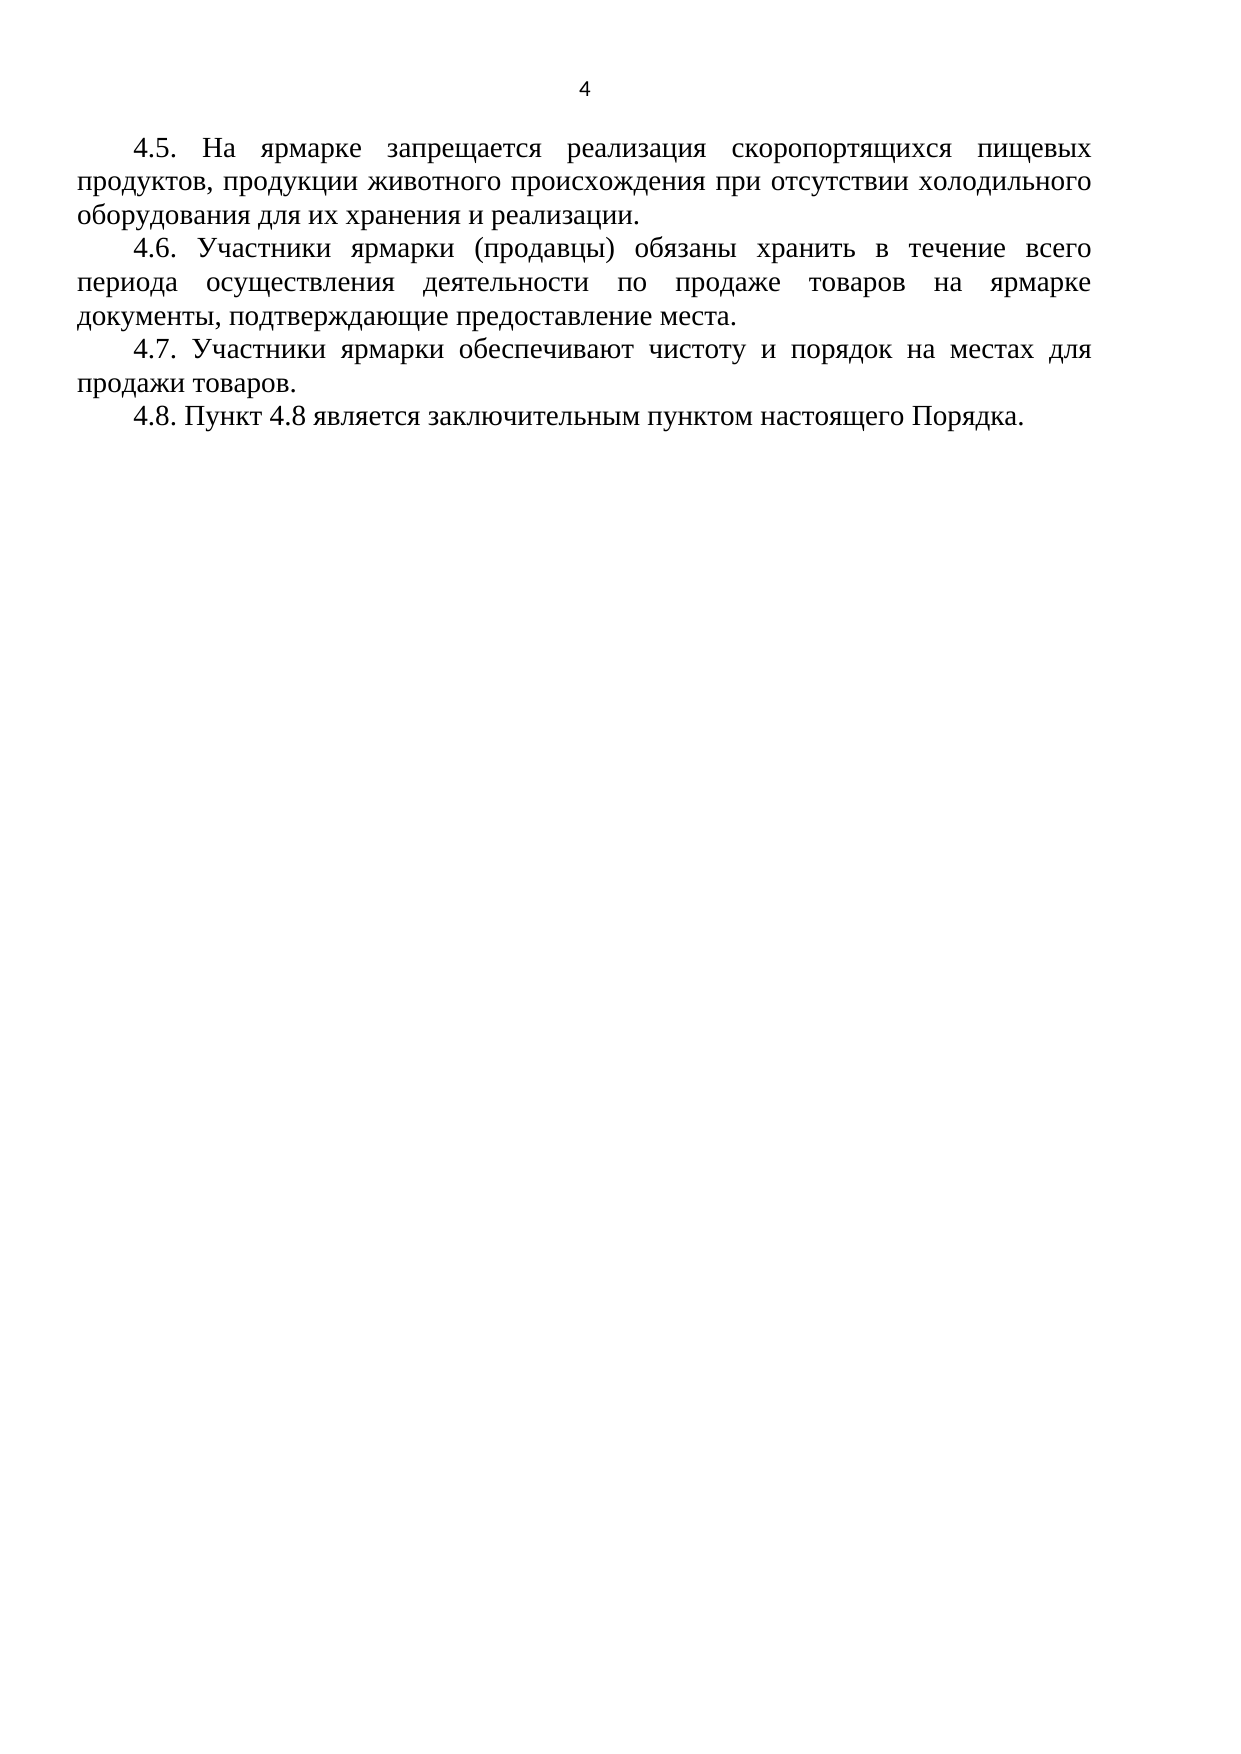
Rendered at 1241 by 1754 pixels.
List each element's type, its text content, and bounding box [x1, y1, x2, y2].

text 4.8. Пункт 4.8 является заключительным пунктом настоящего Порядка. [77, 398, 1092, 432]
text 4.6. Участники ярмарки (продавцы) обязаны хранить в течение всего периода осуществления деятельности по продаже товаров на ярмарке документы, подтверждающие предоставление места. [77, 231, 1092, 331]
text 4.7. Участники ярмарки обеспечивают чистоту и порядок на местах для продажи товаров. [77, 331, 1092, 398]
text 4.5. На ярмарке запрещается реализация скоропортящихся пищевых продуктов, продукции животного происхождения при отсутствии холодильного оборудования для их хранения и реализации. [77, 130, 1092, 231]
